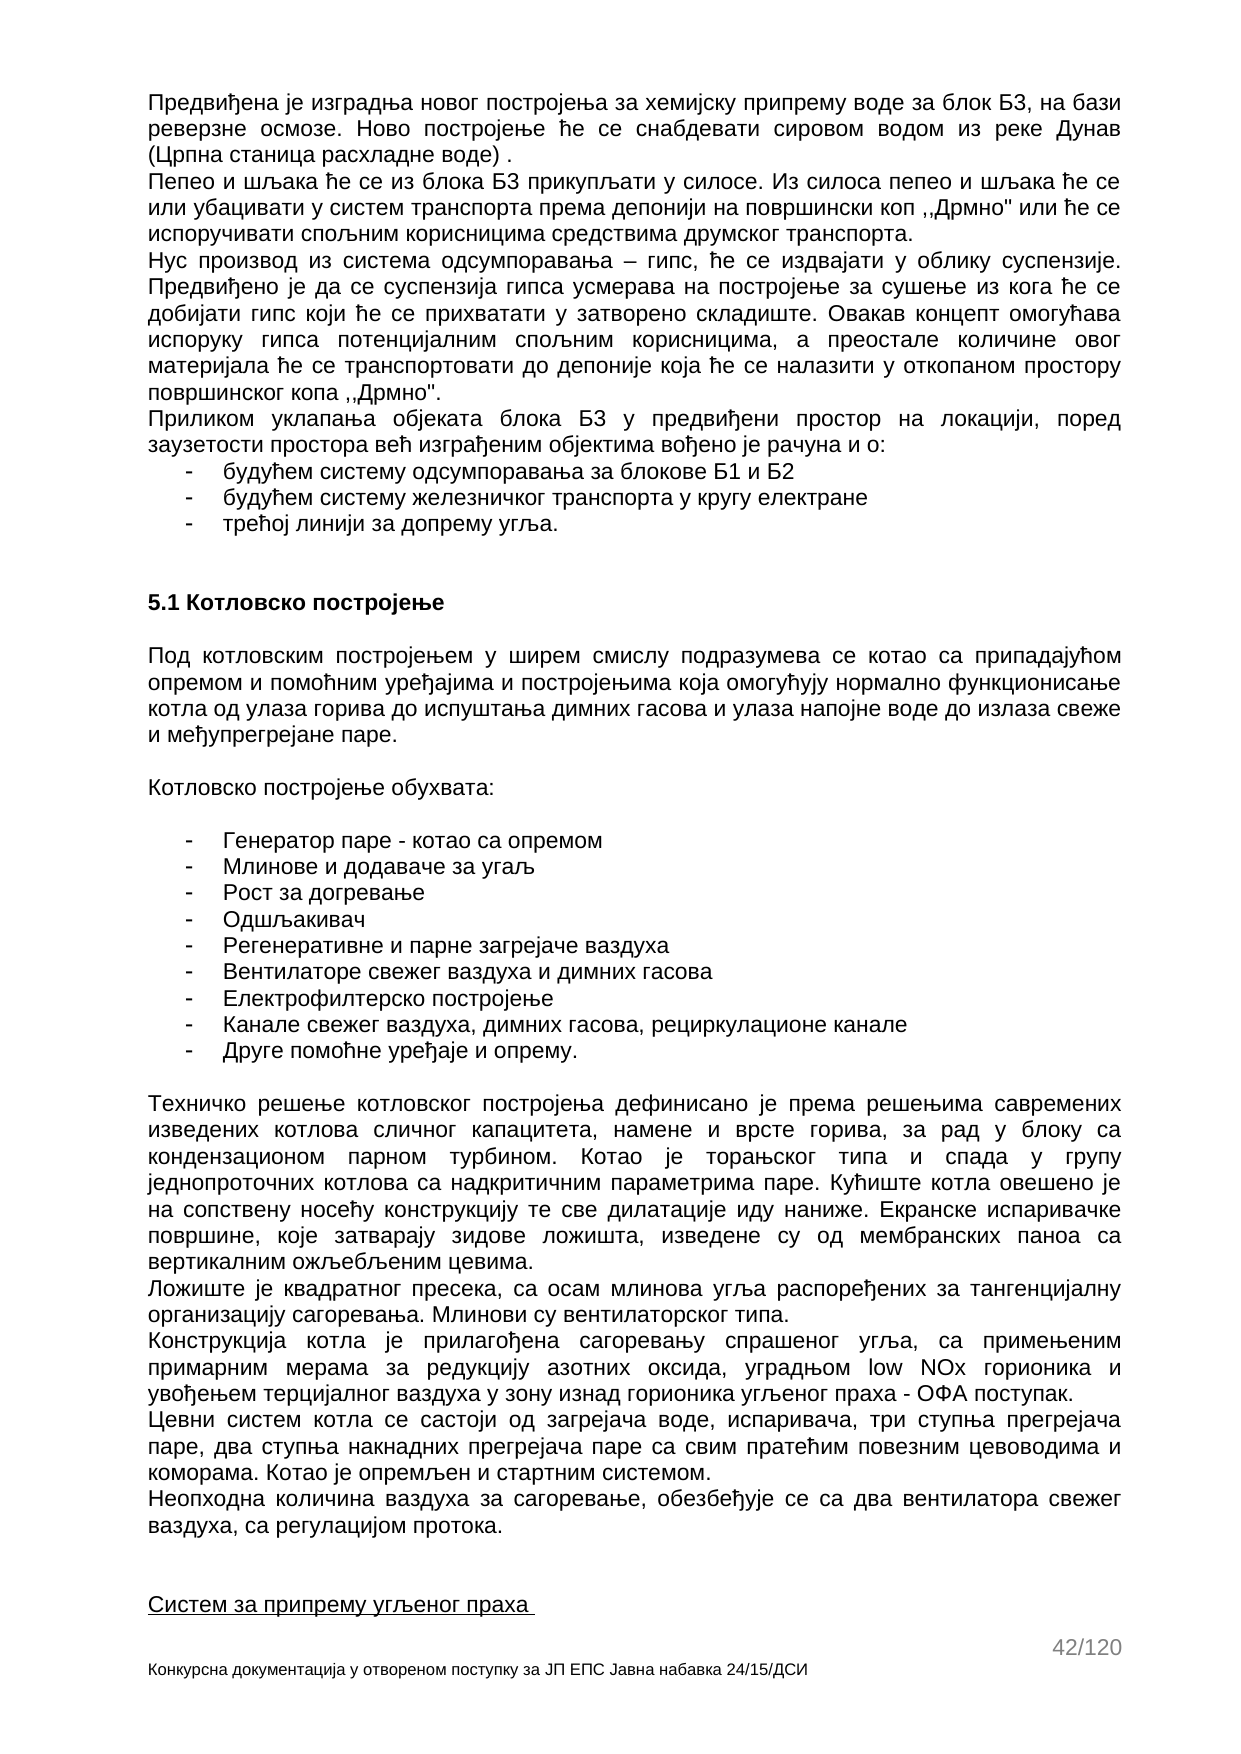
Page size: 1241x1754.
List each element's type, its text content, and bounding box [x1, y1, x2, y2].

list Млинове и додаваче за угаљ [185, 853, 1122, 879]
list будућем систему одсумпоравања за блокове Б1 и Б2 [185, 458, 1122, 484]
text Систем за припрему угљеног праха [148, 1591, 1122, 1617]
list будућем систему железничког транспорта у кругу електране [185, 484, 1122, 510]
list Рост за догревање [185, 879, 1122, 906]
text Неопходна количина ваздуха за сагоревање, обезбеђује се са два вентилатора свежег ваздуха, са регулацијом протока. [148, 1485, 1122, 1538]
list Електрофилтерско постројење [185, 985, 1122, 1011]
list Генератор паре - котао са опремом [185, 827, 1122, 853]
text Техничко решење котловског постројења дефинисано је према решењима савремених изведених котлова сличног капацитета, намене и врсте горива, за рад у блоку са кондензационом парном турбином. Котао је торањског типа и спада у групу једнопроточних котлова са надкритичним параметрима паре. Кућиште котла овешено је на сопствену носећу конструкцију те све дилатације иду наниже. Екранске испаривачке површине, које затварају зидове ложишта, изведене су од мембранских паноа са вертикалним ожљебљеним цевима. [148, 1090, 1122, 1274]
list Вентилаторе свежег ваздуха и димних гасова [185, 958, 1122, 985]
text Конструкција котла је прилагођена сагоревању спрашеног угља, са примењеним примарним мерама за редукцију азотних оксида, уградњом low NOx горионика и увођењем терцијалног ваздуха у зону изнад горионика угљеног праха - ОФА поступак. [148, 1327, 1122, 1406]
text Цевни систем котла се састоји од загрејача воде, испаривача, три ступња прегрејача паре, два ступња накнадних прегрејача паре са свим пратећим повезним цевоводима и коморама. Котао је опремљен и стартним системом. [148, 1406, 1122, 1485]
list Друге помоћне уређаје и опрему. [185, 1037, 1122, 1064]
list Одшљакивач [185, 906, 1122, 932]
text Под котловским постројењем у ширем смислу подразумева се котао са припадајућом опремом и помоћним уређајима и постројењима која омогућују нормално функционисање котла од улаза горива до испуштања димних гасова и улаза напојне воде до излаза свеже и међупрегрејане паре. [148, 642, 1122, 747]
text 5.1 Котловско постројење [148, 589, 1122, 616]
list Регенеративне и парне загрејаче ваздуха [185, 932, 1122, 958]
list Канале свежег ваздуха, димних гасова, рециркулационе канале [185, 1011, 1122, 1037]
text Пепео и шљака ће се из блока Б3 прикупљати у силосе. Из силоса пепео и шљака ће се или убацивати у систем транспорта према депонији на површински коп ,,Дрмно" или ће се испоручивати спољним корисницима средствима друмског транспорта. [148, 168, 1122, 247]
text Предвиђена је изградња новог постројења за хемијску припрему воде за блок Б3, на бази реверзне осмозе. Ново постројење ће се снабдевати сировом водом из реке Дунав (Црпна станица расхладне воде) . [148, 89, 1122, 168]
list трећој линији за допрему угља. [185, 510, 1122, 537]
text Ложиште је квадратног пресека, са осам млинова угља распоређених за тангенцијалну организацију сагоревања. Млинови су вентилаторског типа. [148, 1274, 1122, 1327]
text Котловско постројење обухвата: [148, 774, 1122, 800]
text Приликом уклапања објеката блока Б3 у предвиђени простор на локацији, поред заузетости простора већ изграђеним објектима вођено је рачуна и о: [148, 405, 1122, 458]
text Нус производ из система одсумпоравања – гипс, ће се издвајати у облику суспензије. Предвиђено је да се суспензија гипса усмерава на постројење за сушење из кога ће се добијати гипс који ће се прихватати у затворено складиште. Овакав концепт омогућава испоруку гипса потенцијалним спољним корисницима, а преостале количине овог материјала ће се транспортовати до депоније која ће се налазити у откопаном простору површинског копа ,,Дрмно". [148, 247, 1122, 405]
